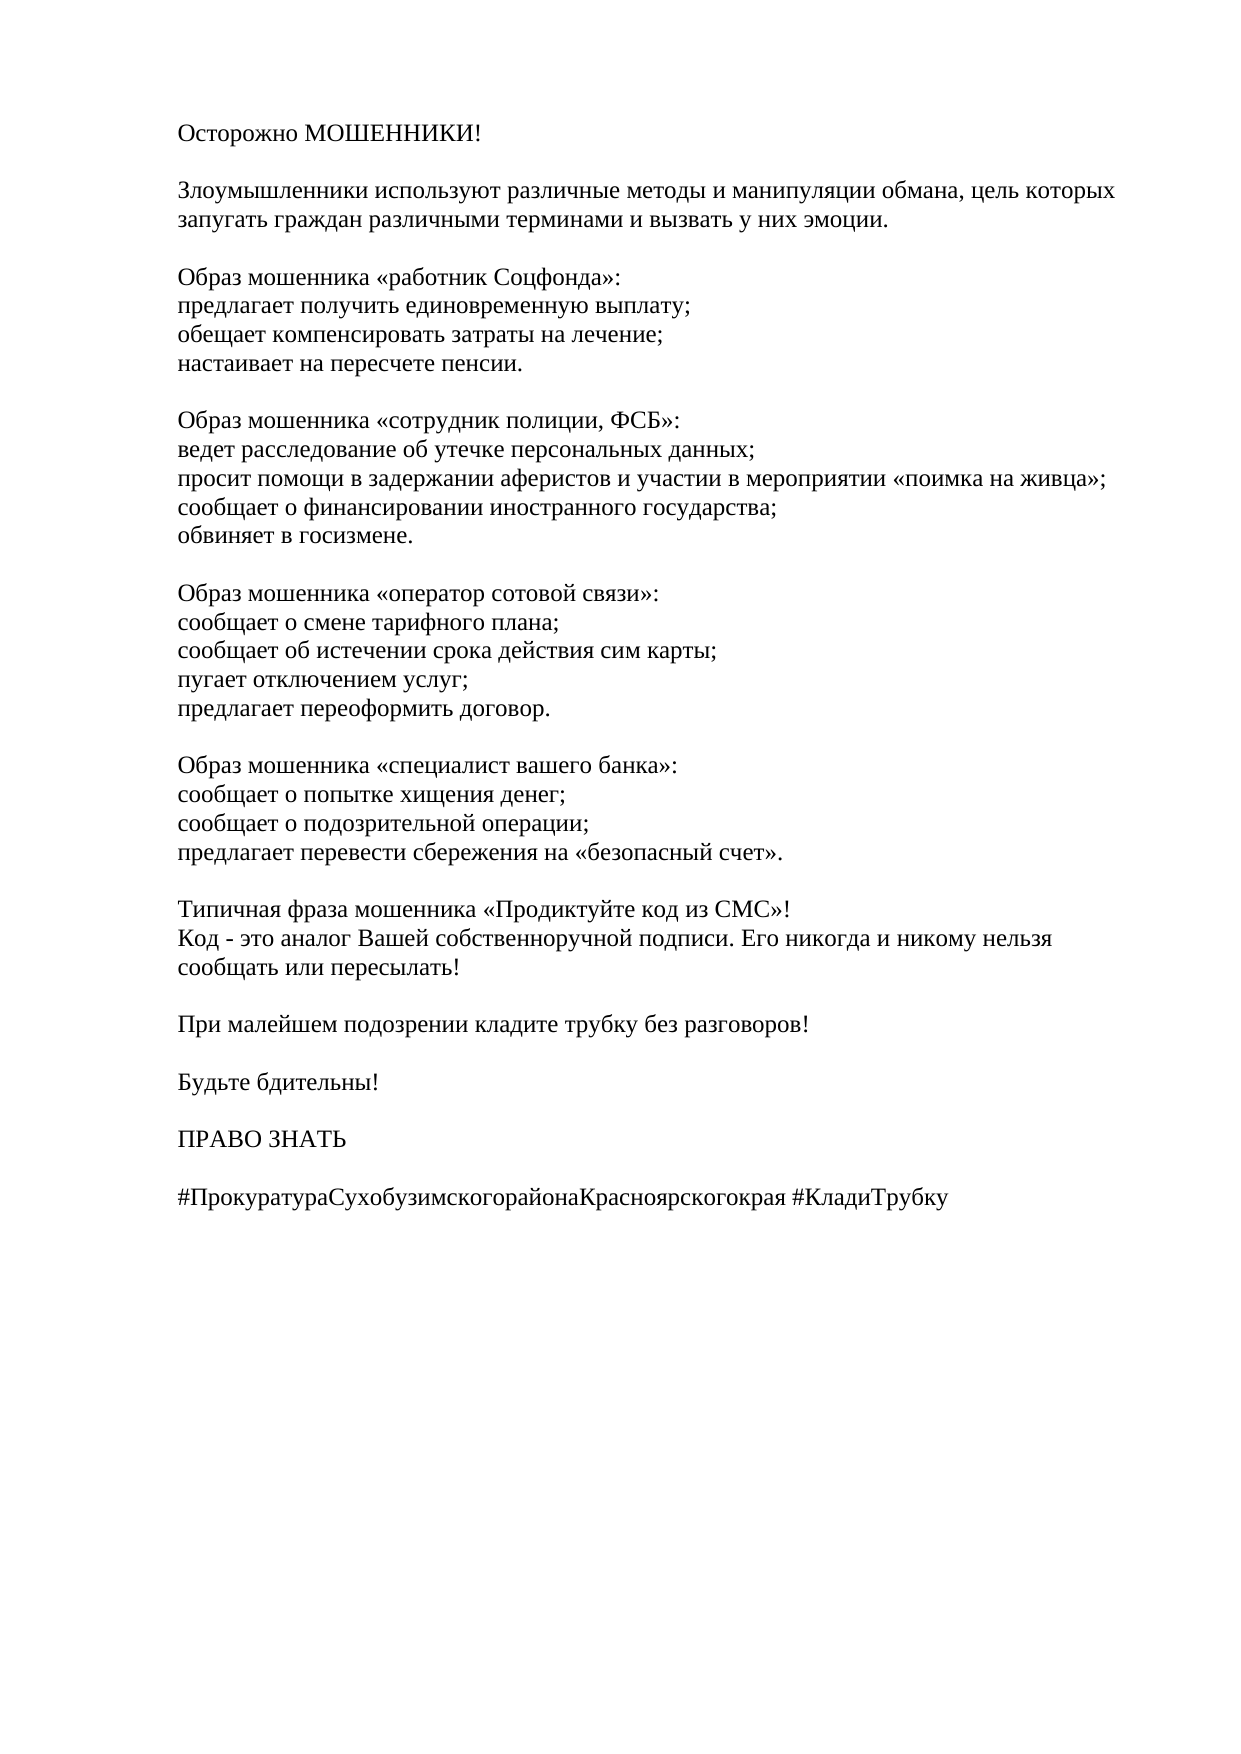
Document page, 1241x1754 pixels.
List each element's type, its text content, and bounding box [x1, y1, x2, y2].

text #ПрокуратураСухобузимскогорайонаКрасноярскогокрая #КладиТрубку [177, 1182, 1152, 1211]
text Осторожно МОШЕННИКИ! Злоумышленники используют различные методы и манипуляции обмана, цель которых запугать граждан различными терминами и вызвать у них эмоции. Образ мошенника «работник Соцфонда»: предлагает получить единовременную выплату; обещает компенсировать затраты на лечение; настаивает на пересчете пенсии. Образ мошенника «сотрудник полиции, ФСБ»: ведет расследование об утечке персональных данных; просит помощи в задержании аферистов и участии в мероприятии «поимка на живца»; сообщает о финансировании иностранного государства; обвиняет в госизмене. Образ мошенника «оператор сотовой связи»: сообщает о смене тарифного плана; сообщает об истечении срока действия сим карты; пугает отключением услуг; предлагает переоформить договор. Образ мошенника «специалист вашего банка»: сообщает о попытке хищения денег; сообщает о подозрительной операции; предлагает перевести сбережения на «безопасный счет». Типичная фраза мошенника «Продиктуйте код из СМС»! Код - это аналог Вашей собственноручной подписи. Его никогда и никому нельзя сообщать или пересылать! При малейшем подозрении кладите трубку без разговоров! Будьте бдительны! ПРАВО ЗНАТЬ [177, 118, 1152, 1153]
